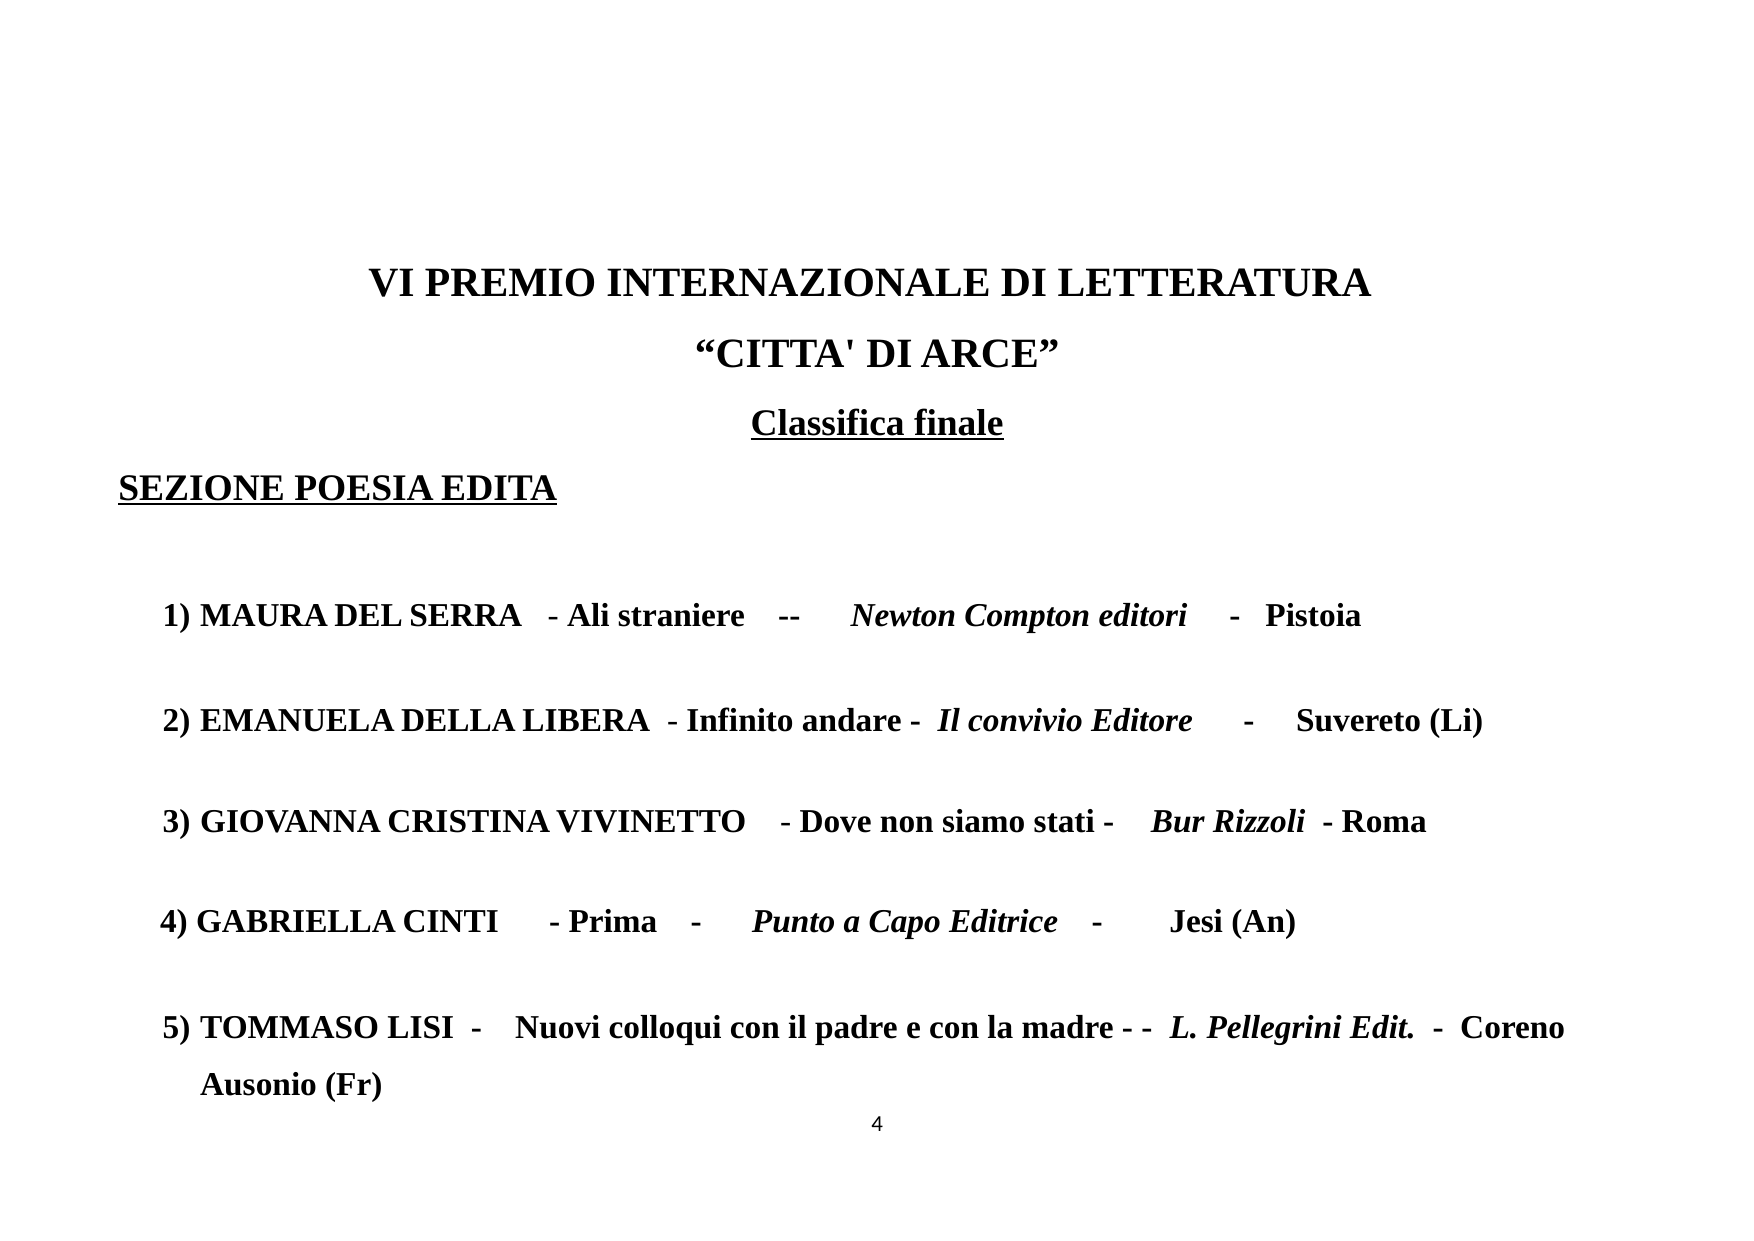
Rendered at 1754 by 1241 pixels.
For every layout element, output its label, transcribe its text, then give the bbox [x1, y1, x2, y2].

list MAURA DEL SERRA - Ali straniere -- Newton Compton editori - Pistoia [162, 595, 1636, 633]
text VI PREMIO INTERNAZIONALE DI LETTERATURA [118, 257, 1636, 305]
list TOMMASO LISI - Nuovi colloqui con il padre e con la madre - - L. Pellegrini Edit. - Coreno Ausonio (Fr) [162, 1007, 1636, 1103]
text SEZIONE POESIA EDITA [118, 466, 1636, 509]
text “CITTA' DI ARCE” [118, 329, 1636, 377]
text Classifica finale [118, 401, 1636, 444]
text 4) GABRIELLA CINTI - Prima - Punto a Capo Editrice - Jesi (An) [118, 902, 1636, 940]
list GIOVANNA CRISTINA VIVINETTO - Dove non siamo stati - Bur Rizzoli - Roma [162, 801, 1636, 839]
list EMANUELA DELLA LIBERA - Infinito andare - Il convivio Editore - Suvereto (Li) [162, 700, 1636, 739]
